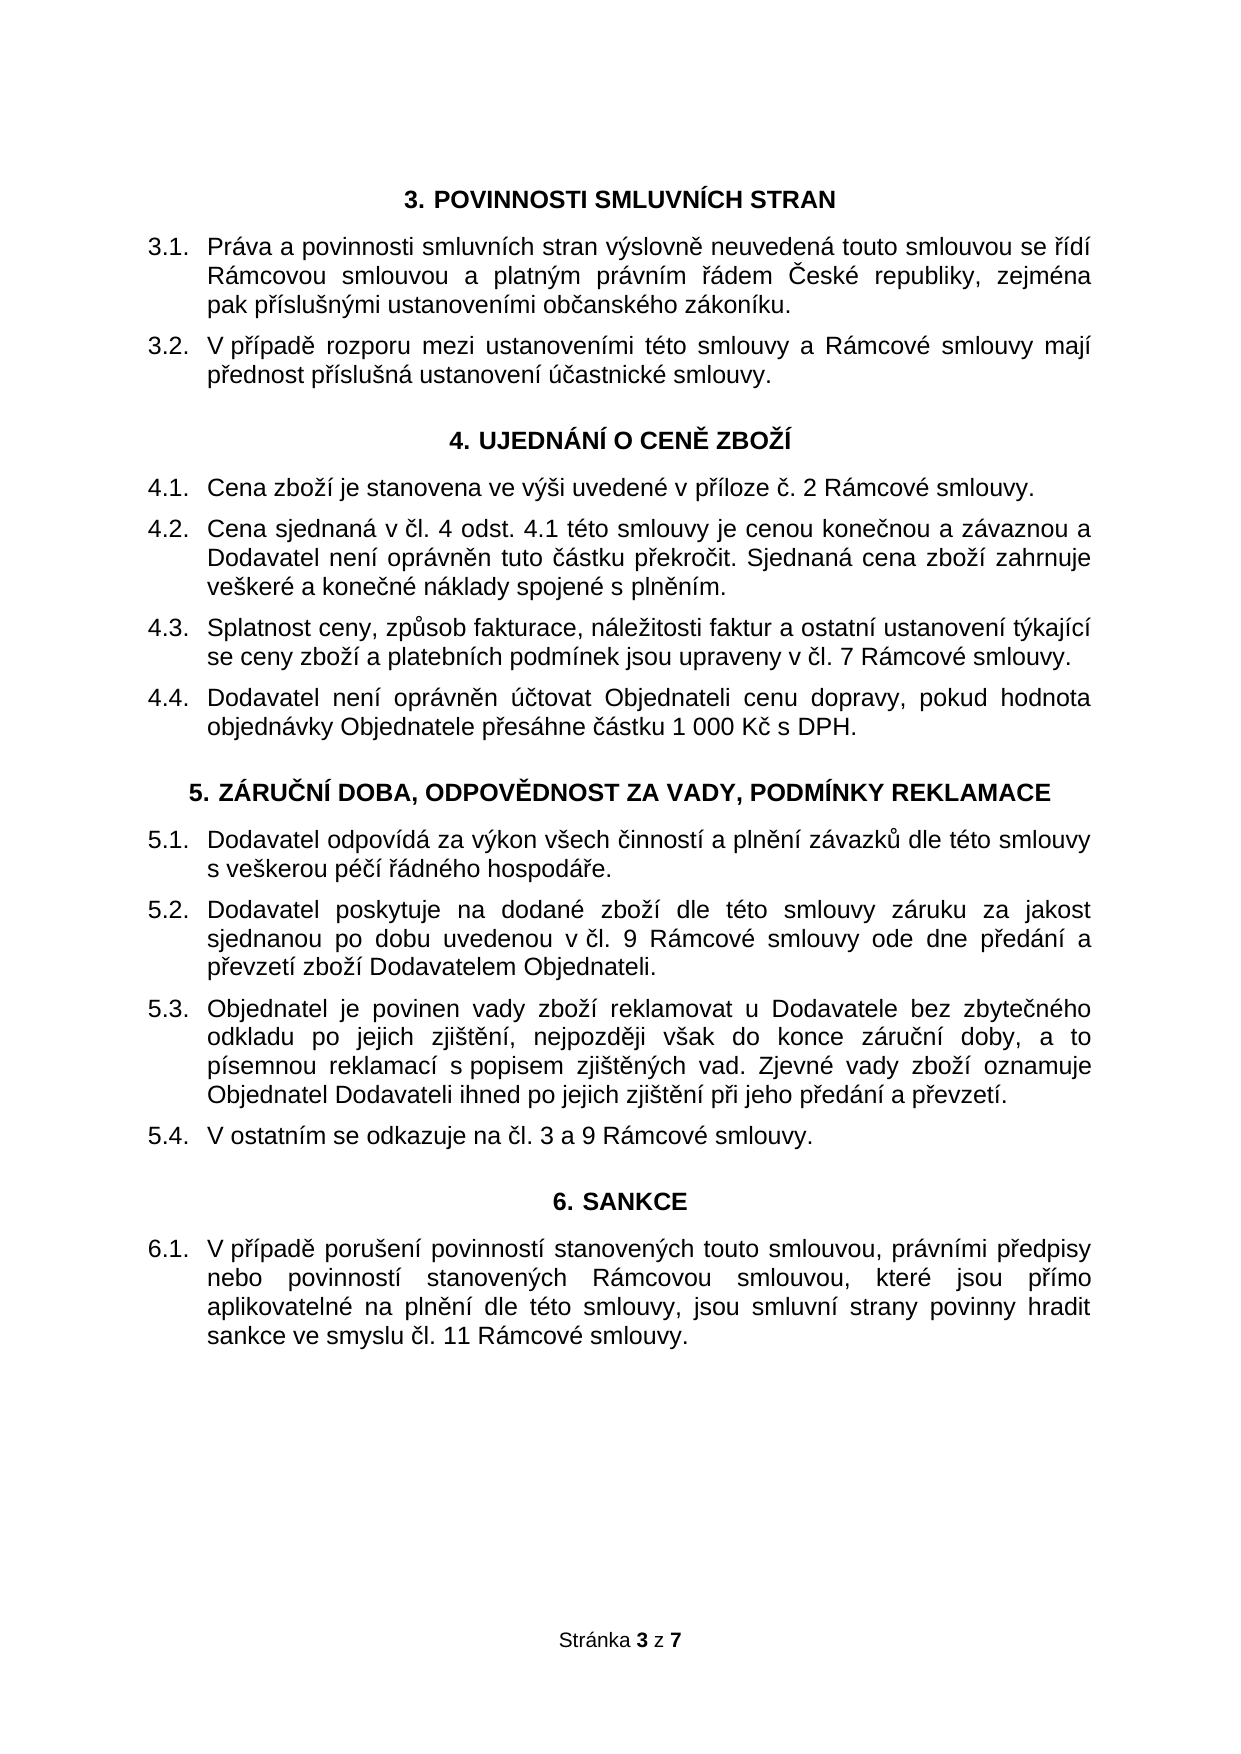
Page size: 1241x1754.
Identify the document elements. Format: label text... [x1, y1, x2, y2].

list Povinnosti smluvních stran [148, 185, 1092, 214]
list Práva a povinnosti smluvních stran výslovně neuvedená touto smlouvou se řídí Rámcovou smlouvou a platným právním řádem České republiky, zejména pak příslušnými ustanoveními občanského zákoníku. [148, 232, 1092, 318]
list Cena sjednaná v čl. 4 odst. 4.1 této smlouvy je cenou konečnou a závaznou a Dodavatel není oprávněn tuto částku překročit. Sjednaná cena zboží zahrnuje veškeré a konečné náklady spojené s plněním. [148, 514, 1092, 600]
list Dodavatel není oprávněn účtovat Objednateli cenu dopravy, pokud hodnota objednávky Objednatele přesáhne částku 1 000 Kč s DPH. [148, 683, 1092, 740]
list Cena zboží je stanovena ve výši uvedené v příloze č. 2 Rámcové smlouvy. [148, 473, 1092, 502]
list Sankce [148, 1187, 1092, 1216]
list V případě rozporu mezi ustanoveními této smlouvy a Rámcové smlouvy mají přednost příslušná ustanovení účastnické smlouvy. [148, 331, 1092, 388]
list Ujednání o ceně ZBOŽÍ [148, 426, 1092, 455]
list Objednatel je povinen vady zboží reklamovat u Dodavatele bez zbytečného odkladu po jejich zjištění, nejpozději však do konce záruční doby, a to písemnou reklamací s popisem zjištěných vad. Zjevné vady zboží oznamuje Objednatel Dodavateli ihned po jejich zjištění při jeho předání a převzetí. [148, 994, 1092, 1109]
list Záruční doba, odpovědnost za vady, podmínky reklamace [148, 778, 1092, 807]
list V případě porušení povinností stanovených touto smlouvou, právními předpisy nebo povinností stanovených Rámcovou smlouvou, které jsou přímo aplikovatelné na plnění dle této smlouvy, jsou smluvní strany povinny hradit sankce ve smyslu čl. 11 Rámcové smlouvy. [148, 1234, 1092, 1349]
list Dodavatel poskytuje na dodané zboží dle této smlouvy záruku za jakost sjednanou po dobu uvedenou v čl. 9 Rámcové smlouvy ode dne předání a převzetí zboží Dodavatelem Objednateli. [148, 895, 1092, 981]
list V ostatním se odkazuje na čl. 3 a 9 Rámcové smlouvy. [148, 1121, 1092, 1150]
list Dodavatel odpovídá za výkon všech činností a plnění závazků dle této smlouvy s veškerou péčí řádného hospodáře. [148, 825, 1092, 882]
list Splatnost ceny, způsob fakturace, náležitosti faktur a ostatní ustanovení týkající se ceny zboží a platebních podmínek jsou upraveny v čl. 7 Rámcové smlouvy. [148, 613, 1092, 670]
